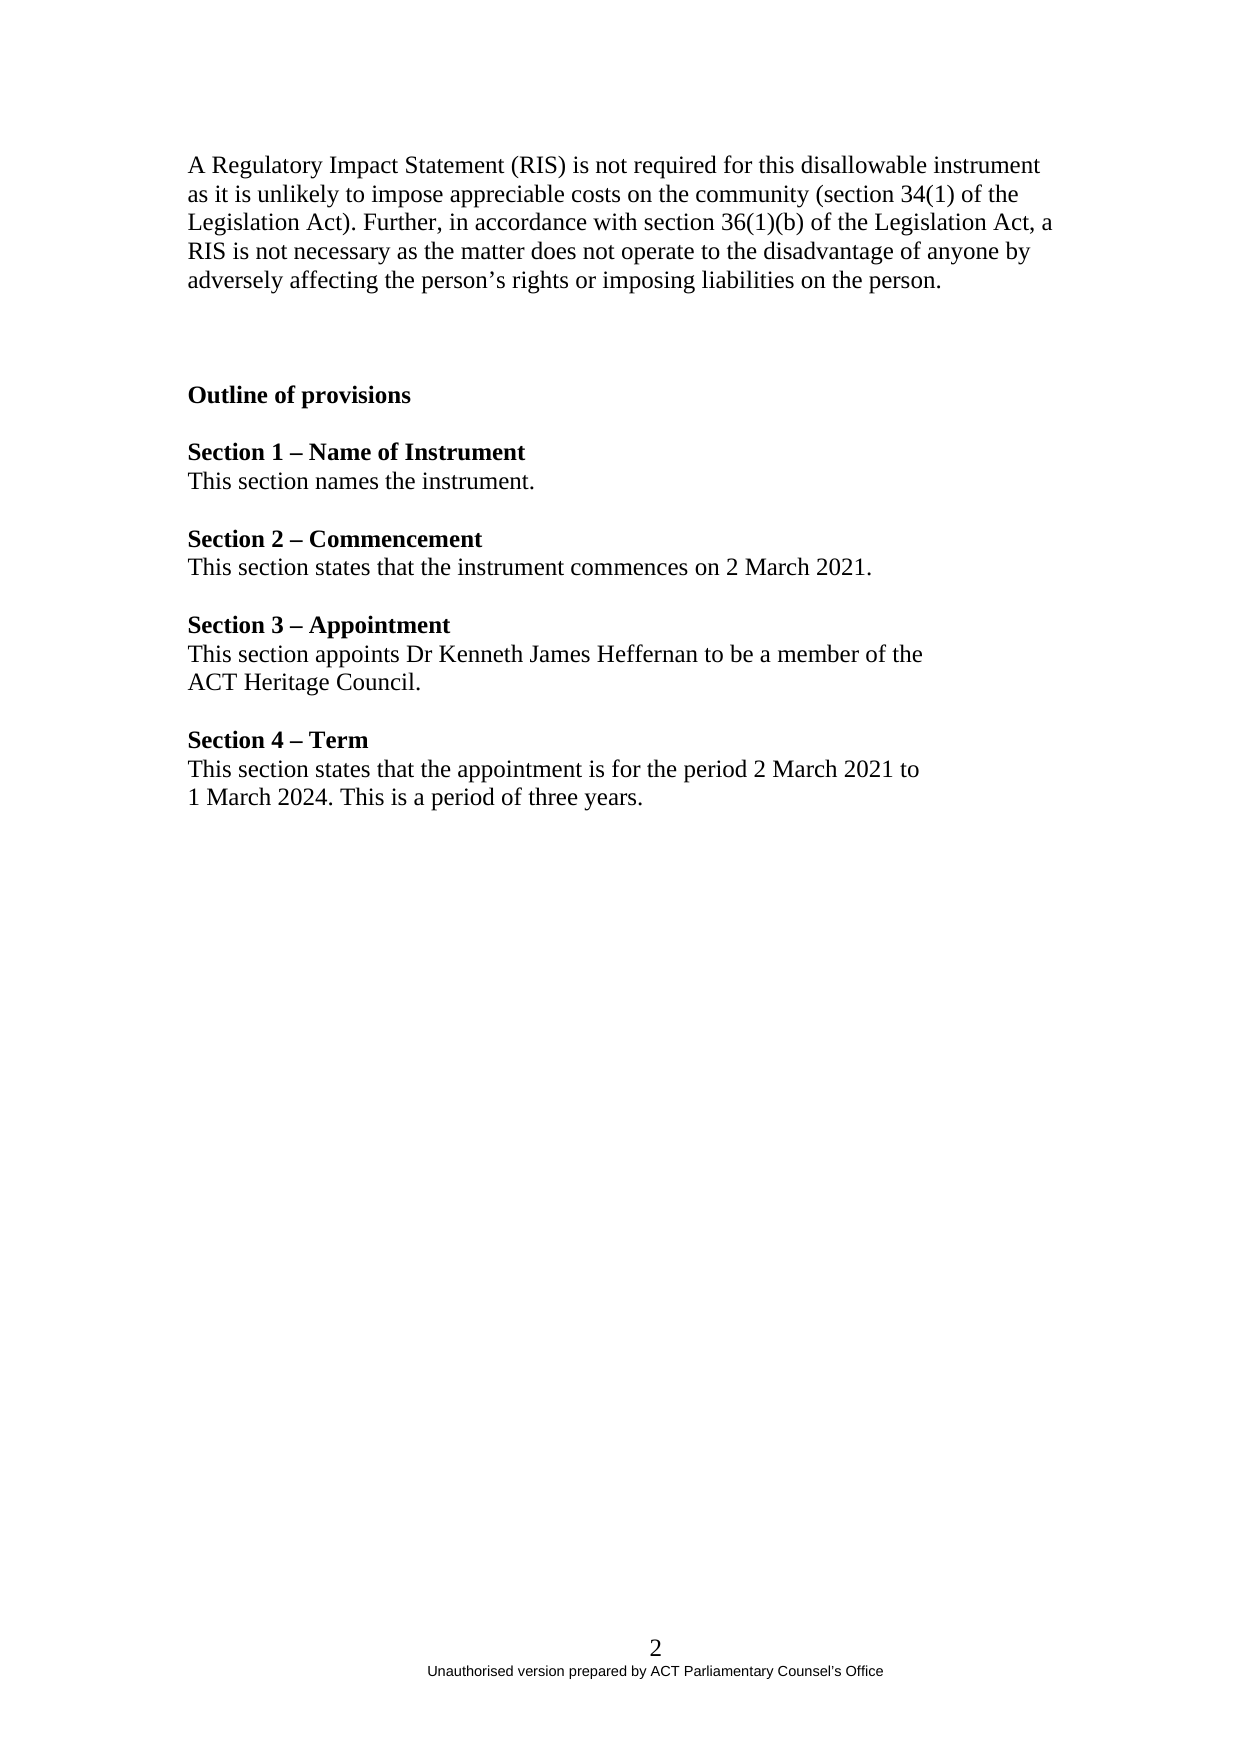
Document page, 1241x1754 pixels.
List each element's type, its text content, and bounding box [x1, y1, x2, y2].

text Section 1 – Name of Instrument [187, 437, 1053, 466]
text A Regulatory Impact Statement (RIS) is not required for this disallowable instrument as it is unlikely to impose appreciable costs on the community (section 34(1) of the Legislation Act). Further, in accordance with section 36(1)(b) of the Legislation Act, a RIS is not necessary as the matter does not operate to the disadvantage of anyone by adversely affecting the person’s rights or imposing liabilities on the person. [187, 150, 1053, 294]
text This section states that the appointment is for the period 2 March 2021 to 1 March 2024. This is a period of three years. [187, 754, 1053, 811]
text Section 4 – Term [187, 725, 1053, 754]
text Section 2 – Commencement [187, 524, 1053, 552]
text Section 3 – Appointment [187, 610, 1053, 639]
text This section appoints Dr Kenneth James Heffernan to be a member of the ACT Heritage Council. [187, 639, 1053, 696]
text This section names the instrument. [187, 466, 1053, 495]
text This section states that the instrument commences on 2 March 2021. [187, 552, 1053, 581]
text Outline of provisions [187, 380, 1053, 409]
